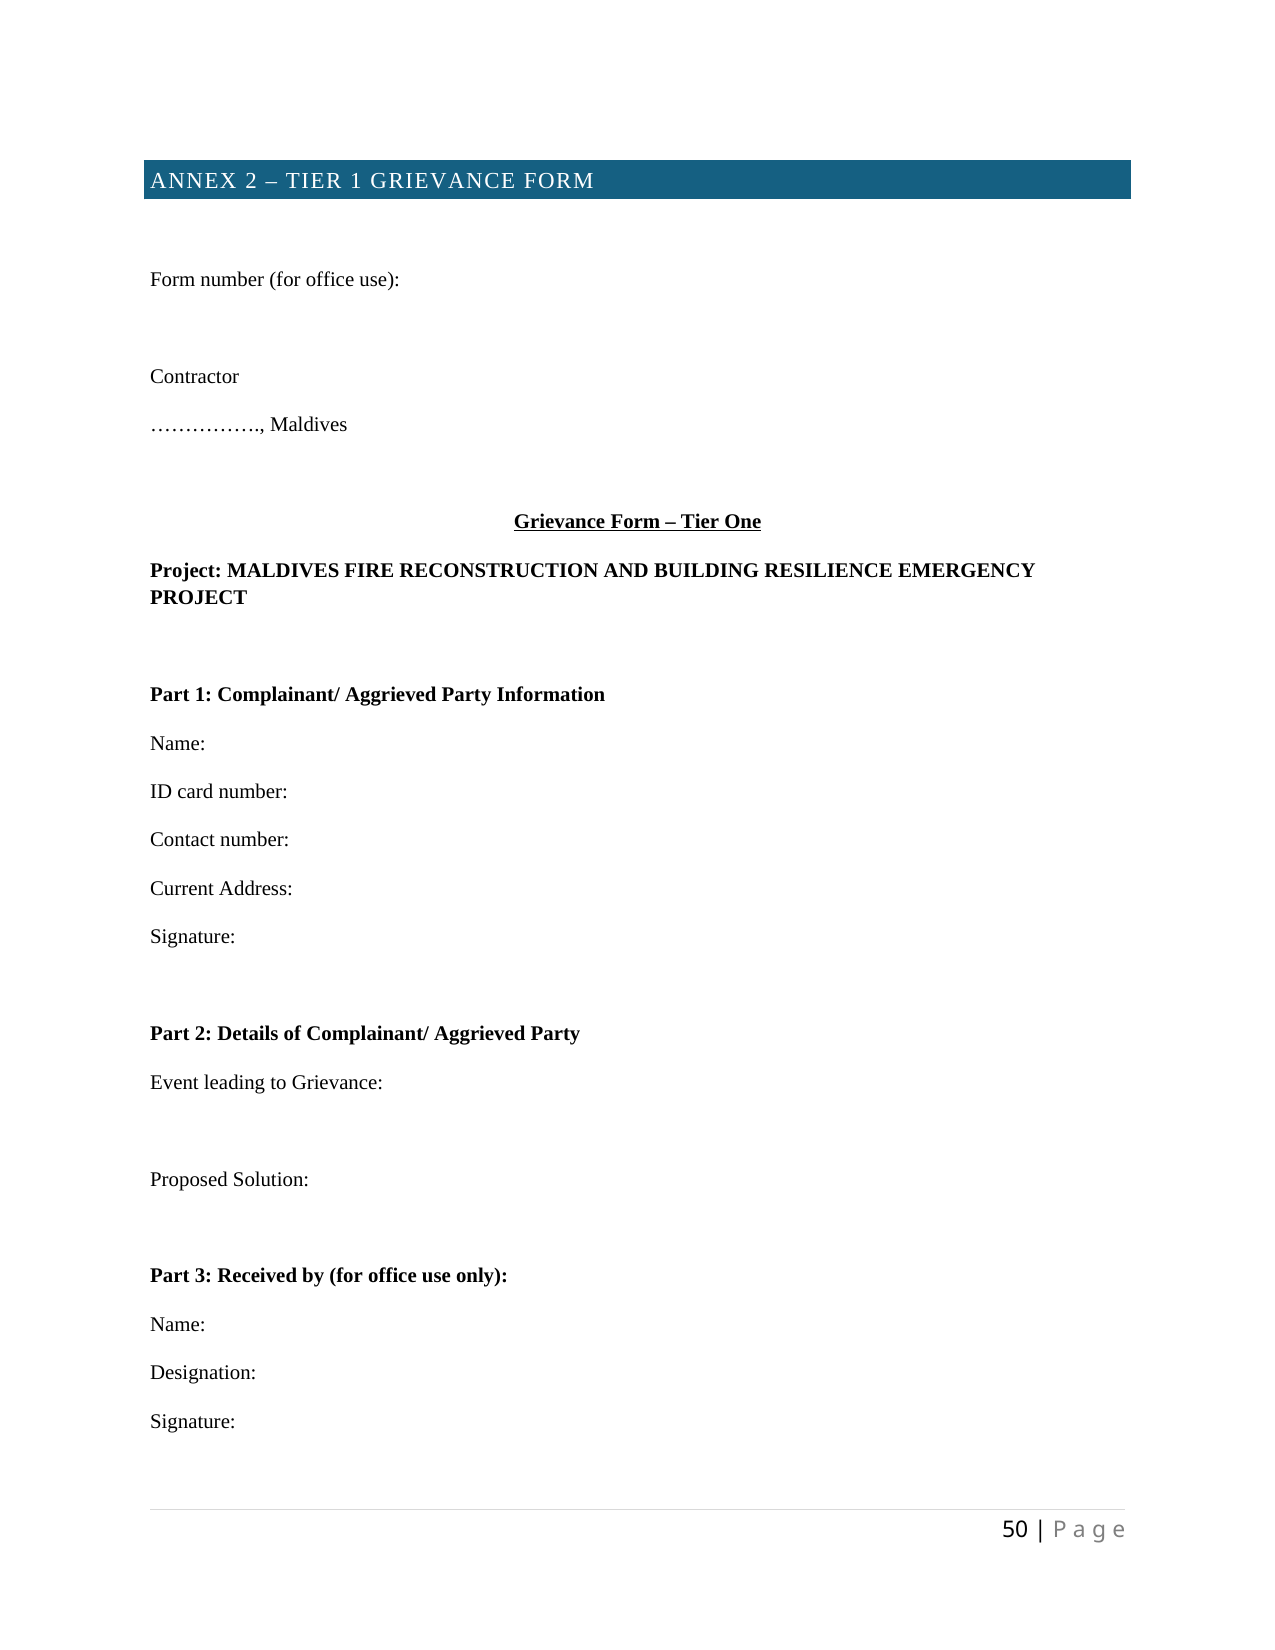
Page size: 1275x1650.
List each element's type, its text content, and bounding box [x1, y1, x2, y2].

text Contact number: [150, 827, 1125, 851]
text Contractor [150, 364, 1125, 388]
subtitle Annex 2 – Tier 1 Grievance Form [150, 167, 1125, 193]
text Designation: [150, 1360, 1125, 1384]
text Grievance Form – Tier One [150, 509, 1125, 533]
text Form number (for office use): [150, 267, 1125, 291]
text Event leading to Grievance: [150, 1069, 1125, 1094]
text Project: MALDIVES FIRE RECONSTRUCTION AND BUILDING RESILIENCE EMERGENCY PROJECT [150, 558, 1125, 609]
text ……………., Maldives [150, 412, 1125, 436]
text Proposed Solution: [150, 1166, 1125, 1191]
text Part 3: Received by (for office use only): [150, 1263, 1125, 1287]
text Name: [150, 731, 1125, 754]
text Part 2: Details of Complainant/ Aggrieved Party [150, 1021, 1125, 1045]
text Signature: [150, 1409, 1125, 1433]
text Name: [150, 1312, 1125, 1336]
text Current Address: [150, 876, 1125, 900]
text ID card number: [150, 779, 1125, 803]
text Signature: [150, 924, 1125, 948]
text Part 1: Complainant/ Aggrieved Party Information [150, 682, 1125, 706]
